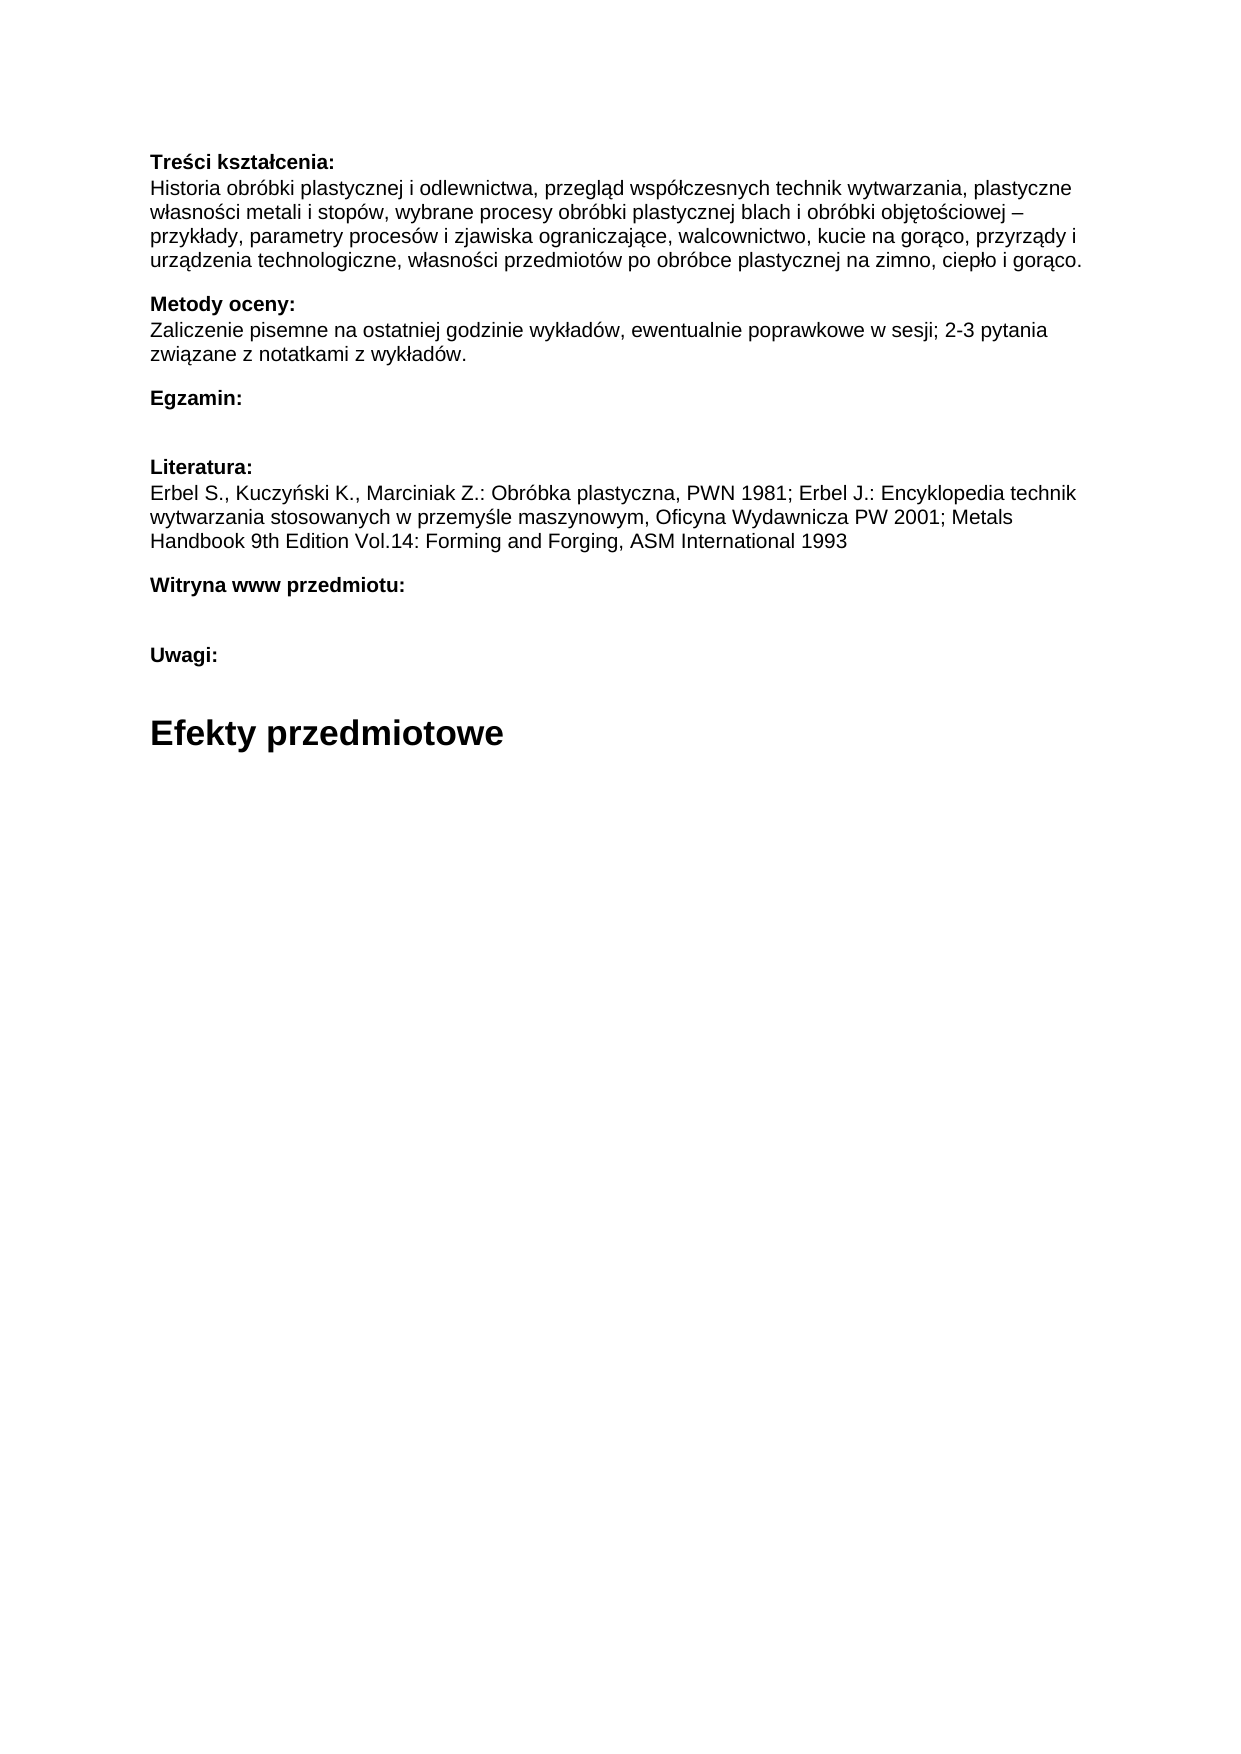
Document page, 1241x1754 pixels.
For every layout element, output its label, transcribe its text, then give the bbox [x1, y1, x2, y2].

subtitle Efekty przedmiotowe [150, 712, 1090, 753]
text Uwagi: [150, 643, 1090, 667]
text Historia obróbki plastycznej i odlewnictwa, przegląd współczesnych technik wytwarzania, plastyczne własności metali i stopów, wybrane procesy obróbki plastycznej blach i obróbki objętościowej – przykłady, parametry procesów i zjawiska ograniczające, walcownictwo, kucie na gorąco, przyrządy i urządzenia technologiczne, własności przedmiotów po obróbce plastycznej na zimno, ciepło i gorąco. [150, 176, 1090, 272]
text Literatura: [150, 455, 1090, 479]
text Metody oceny: [150, 292, 1090, 316]
text Witryna www przedmiotu: [150, 573, 1090, 597]
text Egzamin: [150, 385, 1090, 409]
text Erbel S., Kuczyński K., Marciniak Z.: Obróbka plastyczna, PWN 1981; Erbel J.: Encyklopedia technik wytwarzania stosowanych w przemyśle maszynowym, Oficyna Wydawnicza PW 2001; Metals Handbook 9th Edition Vol.14: Forming and Forging, ASM International 1993 [150, 481, 1090, 553]
text Treści kształcenia: [150, 150, 1090, 174]
text Zaliczenie pisemne na ostatniej godzinie wykładów, ewentualnie poprawkowe w sesji; 2-3 pytania związane z notatkami z wykładów. [150, 318, 1090, 366]
